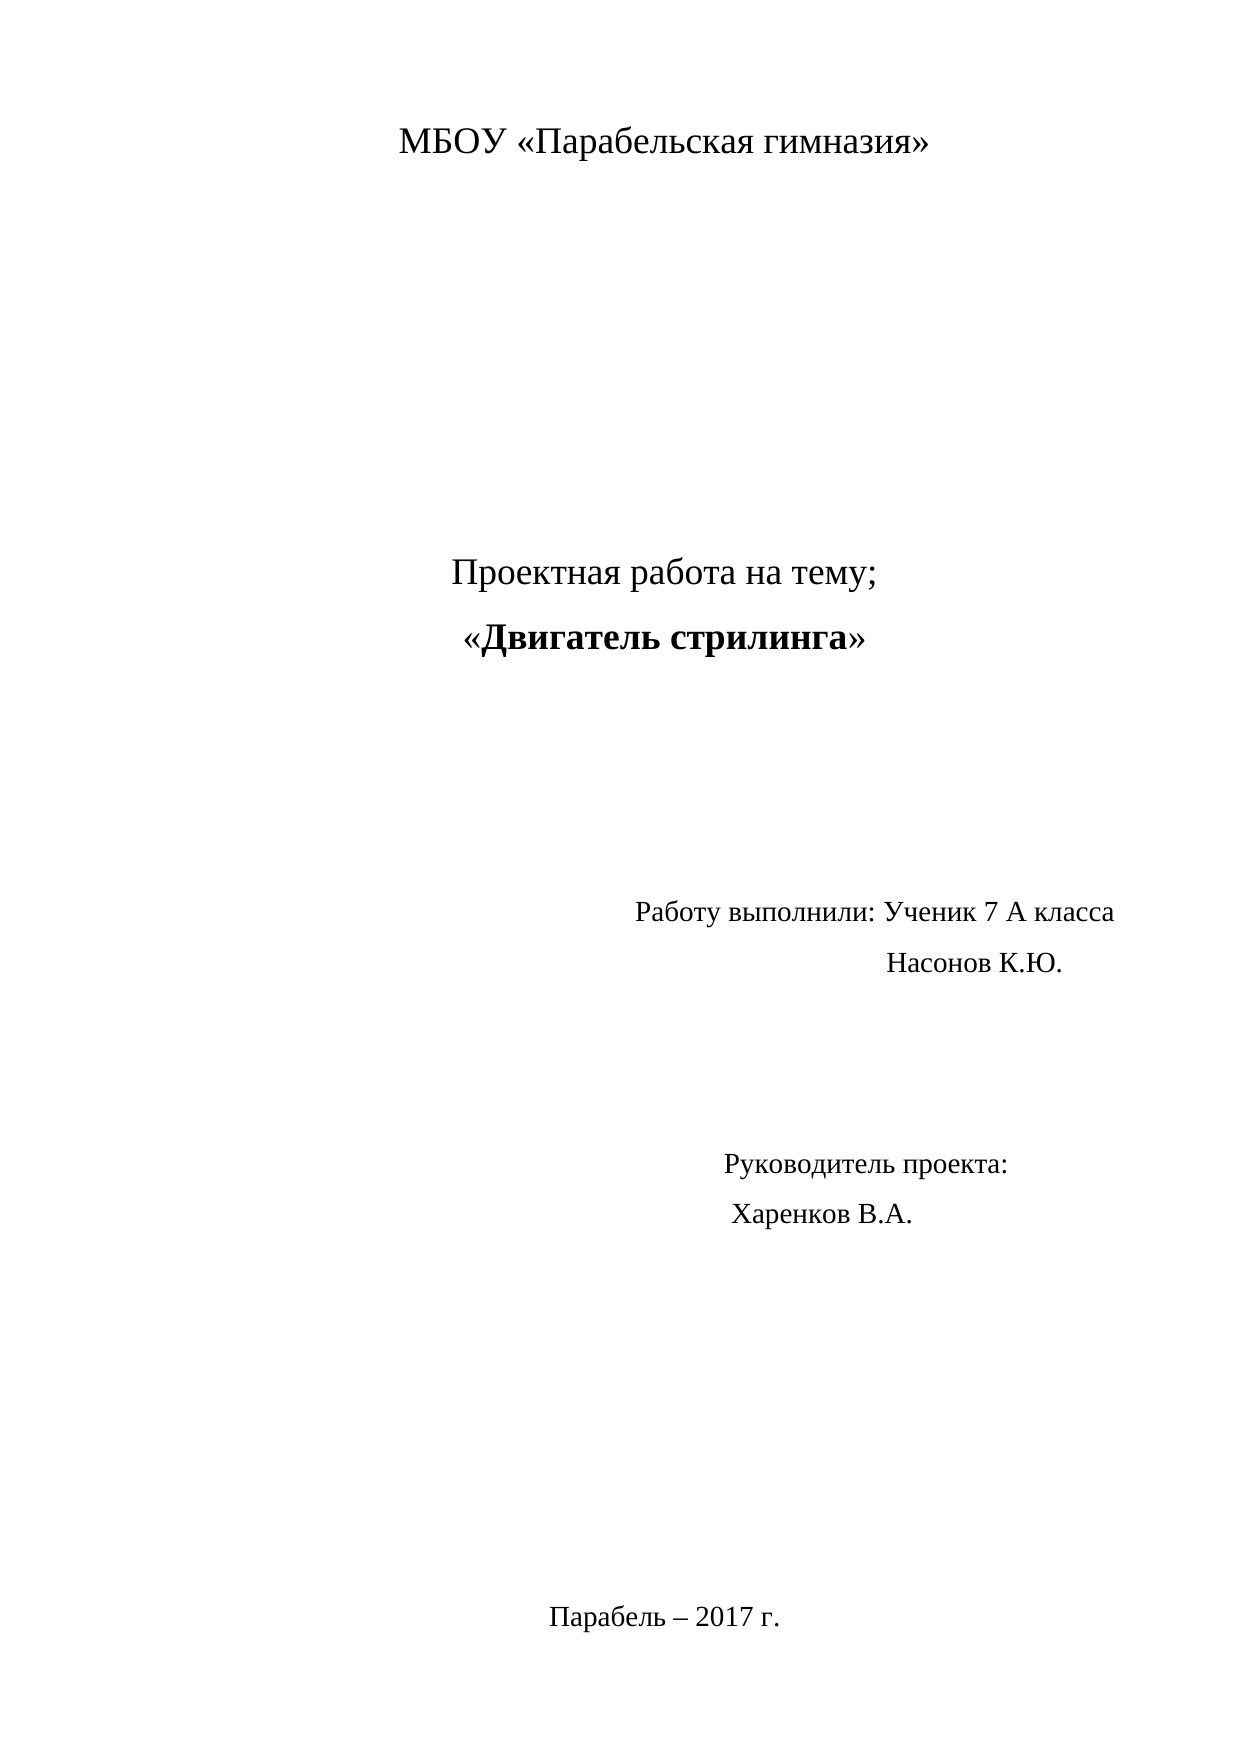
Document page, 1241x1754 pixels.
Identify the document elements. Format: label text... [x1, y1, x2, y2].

text Проектная работа на тему; [177, 549, 1152, 592]
text Насонов К.Ю. [886, 945, 1152, 978]
text Работу выполнили: Ученик 7 А класса [635, 894, 1152, 928]
text Парабель – 2017 г. [177, 1599, 1152, 1632]
text «Двигатель стрилинга» [177, 614, 1152, 657]
text Харенков В.А. [723, 1196, 1152, 1230]
text Руководитель проекта: [723, 1146, 1152, 1179]
text МБОУ «Парабельская гимназия» [177, 118, 1152, 161]
